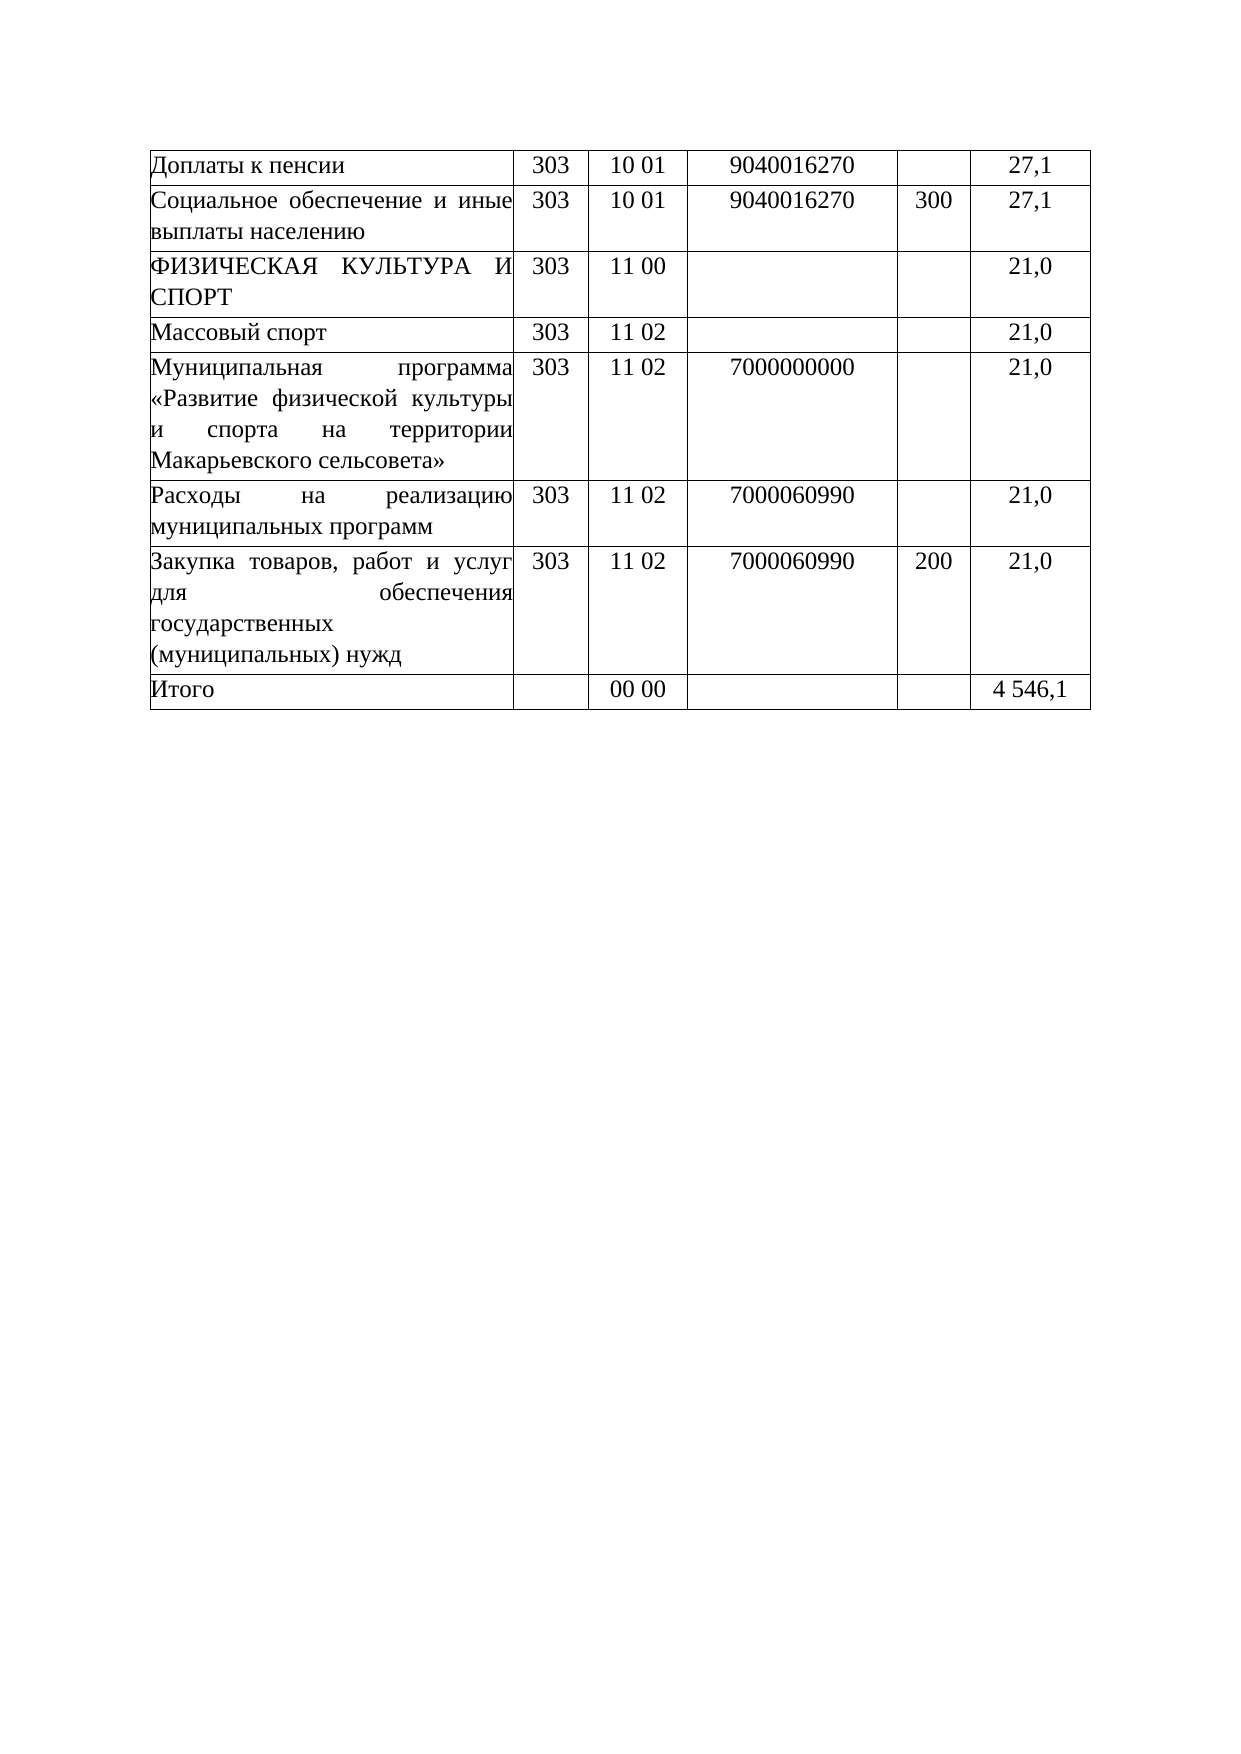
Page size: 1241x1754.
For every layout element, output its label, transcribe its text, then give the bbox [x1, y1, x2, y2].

table_cell Муниципальная программа «Развитие физической культуры и спорта на территории Макарьевского сельсовета» [151, 353, 513, 480]
table_cell 300 [898, 186, 970, 251]
table_cell 11 02 [589, 481, 687, 546]
table_cell ФИЗИЧЕСКАЯ КУЛЬТУРА И СПОРТ [151, 252, 513, 317]
table_cell 10 01 [589, 151, 687, 185]
table_cell 21,0 [971, 318, 1090, 352]
table_cell 9040016270 [688, 186, 897, 251]
table_cell [898, 481, 970, 546]
table_cell 303 [514, 252, 588, 317]
table_cell [688, 318, 897, 352]
table_cell 10 01 [589, 186, 687, 251]
table_cell 303 [514, 186, 588, 251]
table_cell 27,1 [971, 151, 1090, 185]
table_cell [898, 675, 970, 709]
table_cell Итого [151, 675, 513, 709]
table_cell 11 02 [589, 547, 687, 674]
table_cell 303 [514, 353, 588, 480]
table_cell 21,0 [971, 252, 1090, 317]
table_cell 303 [514, 481, 588, 546]
table_cell 303 [514, 547, 588, 674]
table_cell [898, 353, 970, 480]
table_cell [898, 151, 970, 185]
table_cell 4 546,1 [971, 675, 1090, 709]
table_cell 27,1 [971, 186, 1090, 251]
table_cell 11 02 [589, 318, 687, 352]
table_cell 7000000000 [688, 353, 897, 480]
table_cell [898, 318, 970, 352]
table_cell Массовый спорт [151, 318, 513, 352]
table_cell 303 [514, 151, 588, 185]
table_cell Расходы на реализацию муниципальных программ [151, 481, 513, 546]
table_cell 7000060990 [688, 481, 897, 546]
table_cell [514, 675, 588, 709]
table_cell [688, 675, 897, 709]
table_cell Социальное обеспечение и иные выплаты населению [151, 186, 513, 251]
table_cell 11 00 [589, 252, 687, 317]
table_cell 21,0 [971, 353, 1090, 480]
table_cell 9040016270 [688, 151, 897, 185]
table_cell 21,0 [971, 481, 1090, 546]
table_cell 200 [898, 547, 970, 674]
table_cell 7000060990 [688, 547, 897, 674]
table_cell 00 00 [589, 675, 687, 709]
table_cell Доплаты к пенсии [151, 151, 513, 185]
table_cell [688, 252, 897, 317]
table_cell Закупка товаров, работ и услуг для обеспечения государственных (муниципальных) нужд [151, 547, 513, 674]
table_cell 21,0 [971, 547, 1090, 674]
table_cell 11 02 [589, 353, 687, 480]
table_cell [898, 252, 970, 317]
table_cell 303 [514, 318, 588, 352]
